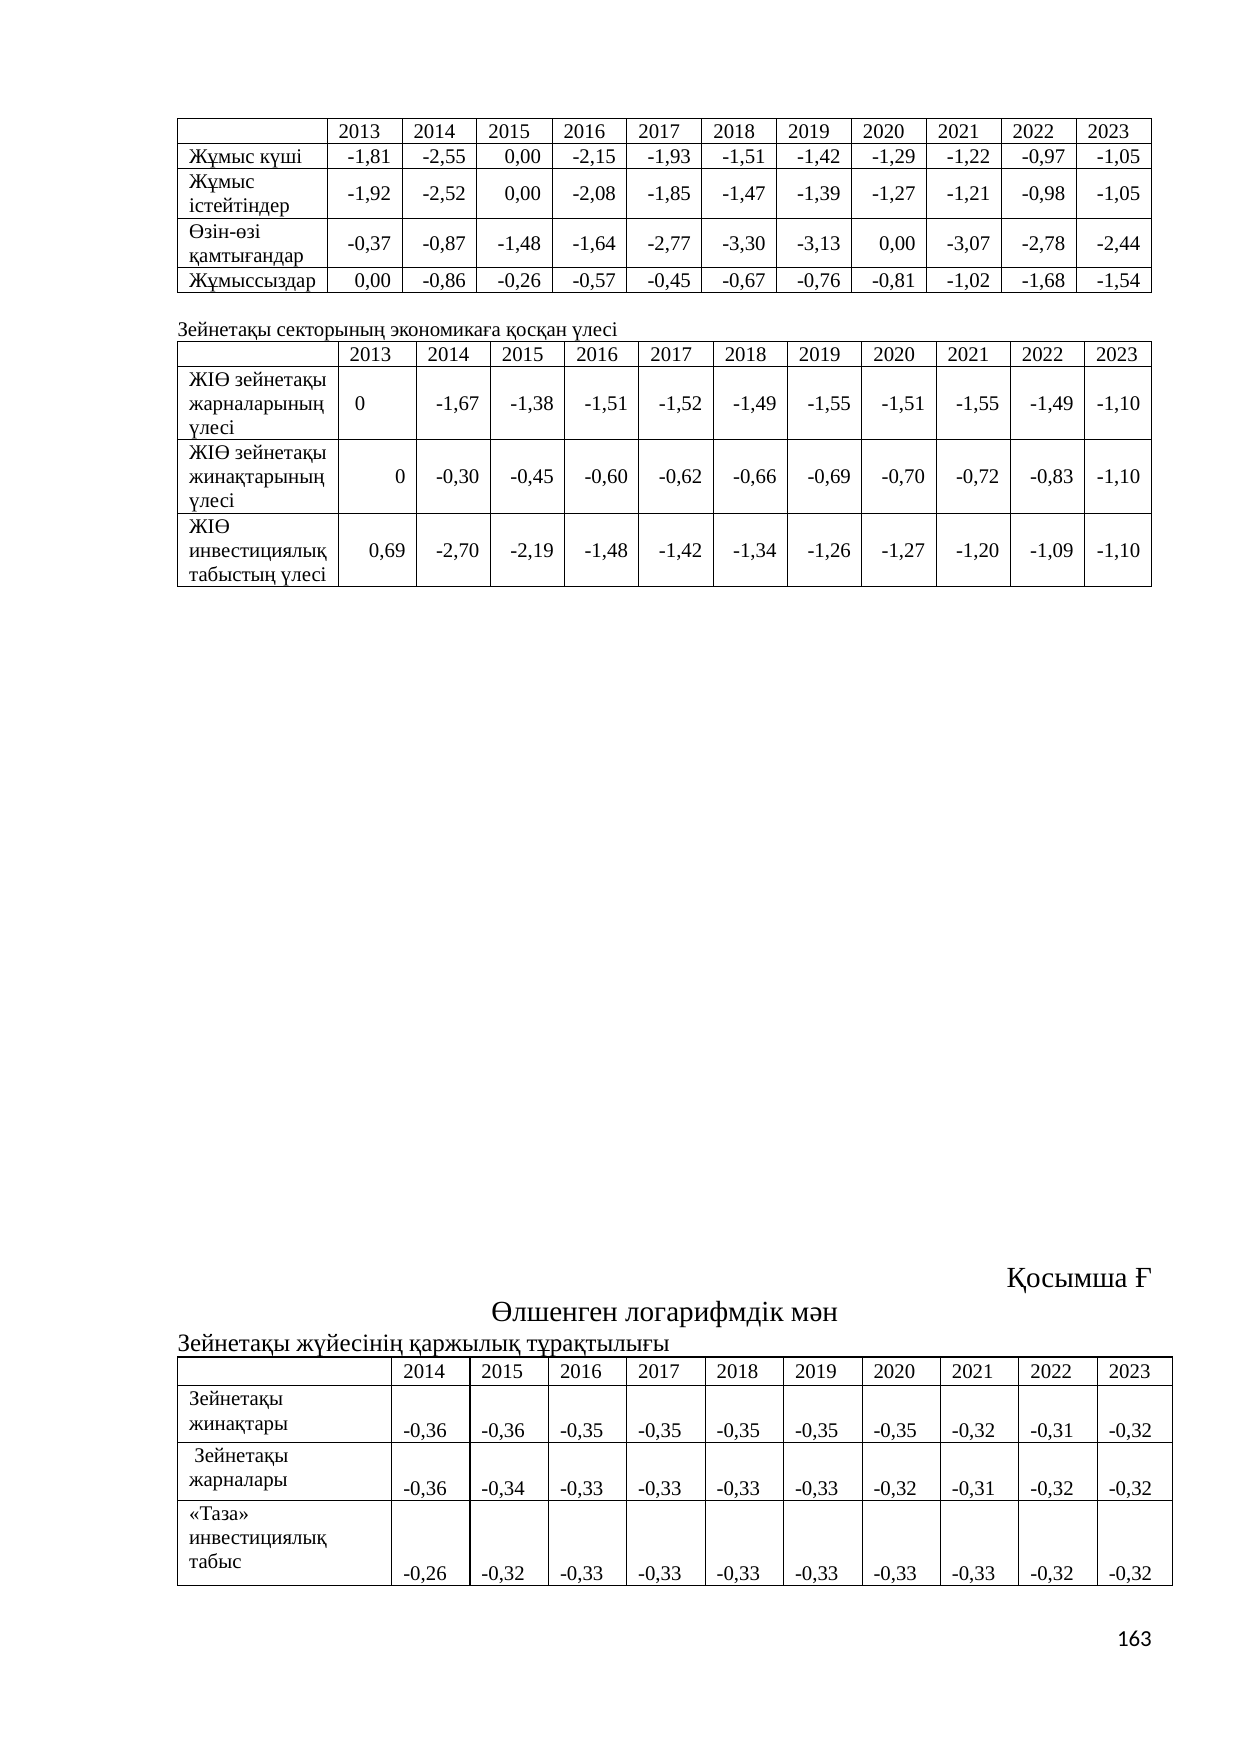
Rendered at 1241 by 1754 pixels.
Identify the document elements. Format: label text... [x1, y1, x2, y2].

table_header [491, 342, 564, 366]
text Зейнетақы жүйесінің қаржылық тұрақтылығы [177, 1328, 1152, 1356]
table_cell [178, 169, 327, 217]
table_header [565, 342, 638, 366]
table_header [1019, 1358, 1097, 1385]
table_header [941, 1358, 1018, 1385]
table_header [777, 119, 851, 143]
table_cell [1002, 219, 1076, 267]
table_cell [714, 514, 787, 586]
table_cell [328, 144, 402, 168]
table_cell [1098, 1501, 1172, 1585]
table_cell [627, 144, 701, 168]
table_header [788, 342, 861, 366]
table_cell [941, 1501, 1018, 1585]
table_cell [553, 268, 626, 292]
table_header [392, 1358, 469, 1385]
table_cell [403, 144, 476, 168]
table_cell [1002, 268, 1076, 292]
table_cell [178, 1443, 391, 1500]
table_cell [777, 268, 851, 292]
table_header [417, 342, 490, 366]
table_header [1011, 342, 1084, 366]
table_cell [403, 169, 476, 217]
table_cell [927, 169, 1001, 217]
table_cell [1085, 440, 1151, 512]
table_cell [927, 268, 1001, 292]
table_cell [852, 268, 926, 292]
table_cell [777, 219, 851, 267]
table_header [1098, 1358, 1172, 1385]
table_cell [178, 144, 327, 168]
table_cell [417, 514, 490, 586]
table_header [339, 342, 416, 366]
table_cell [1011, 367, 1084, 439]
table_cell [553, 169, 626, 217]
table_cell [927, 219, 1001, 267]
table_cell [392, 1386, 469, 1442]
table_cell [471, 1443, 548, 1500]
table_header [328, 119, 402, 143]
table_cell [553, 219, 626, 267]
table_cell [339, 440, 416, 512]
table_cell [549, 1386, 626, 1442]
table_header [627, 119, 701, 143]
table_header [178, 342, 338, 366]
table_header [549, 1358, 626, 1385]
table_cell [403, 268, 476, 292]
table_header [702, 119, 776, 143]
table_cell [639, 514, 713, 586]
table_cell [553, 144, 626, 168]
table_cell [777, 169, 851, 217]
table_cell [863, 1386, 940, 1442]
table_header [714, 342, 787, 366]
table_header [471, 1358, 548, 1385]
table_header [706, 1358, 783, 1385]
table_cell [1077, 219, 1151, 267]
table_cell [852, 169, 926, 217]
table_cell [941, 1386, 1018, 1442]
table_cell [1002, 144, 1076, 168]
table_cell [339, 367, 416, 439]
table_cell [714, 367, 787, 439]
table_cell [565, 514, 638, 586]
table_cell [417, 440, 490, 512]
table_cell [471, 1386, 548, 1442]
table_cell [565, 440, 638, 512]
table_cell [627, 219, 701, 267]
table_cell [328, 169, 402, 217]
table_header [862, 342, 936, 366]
text Зейнетақы секторының экономикаға қосқан үлесі [177, 317, 1152, 341]
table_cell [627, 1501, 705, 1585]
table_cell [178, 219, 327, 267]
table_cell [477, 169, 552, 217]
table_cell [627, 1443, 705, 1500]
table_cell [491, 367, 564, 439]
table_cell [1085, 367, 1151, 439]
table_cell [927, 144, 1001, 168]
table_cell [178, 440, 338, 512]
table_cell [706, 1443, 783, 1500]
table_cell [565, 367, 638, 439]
text Өлшенген логарифмдік мән [177, 1294, 1152, 1328]
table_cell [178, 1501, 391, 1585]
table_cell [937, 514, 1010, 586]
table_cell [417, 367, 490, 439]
text Қосымша Ғ [177, 1261, 1152, 1294]
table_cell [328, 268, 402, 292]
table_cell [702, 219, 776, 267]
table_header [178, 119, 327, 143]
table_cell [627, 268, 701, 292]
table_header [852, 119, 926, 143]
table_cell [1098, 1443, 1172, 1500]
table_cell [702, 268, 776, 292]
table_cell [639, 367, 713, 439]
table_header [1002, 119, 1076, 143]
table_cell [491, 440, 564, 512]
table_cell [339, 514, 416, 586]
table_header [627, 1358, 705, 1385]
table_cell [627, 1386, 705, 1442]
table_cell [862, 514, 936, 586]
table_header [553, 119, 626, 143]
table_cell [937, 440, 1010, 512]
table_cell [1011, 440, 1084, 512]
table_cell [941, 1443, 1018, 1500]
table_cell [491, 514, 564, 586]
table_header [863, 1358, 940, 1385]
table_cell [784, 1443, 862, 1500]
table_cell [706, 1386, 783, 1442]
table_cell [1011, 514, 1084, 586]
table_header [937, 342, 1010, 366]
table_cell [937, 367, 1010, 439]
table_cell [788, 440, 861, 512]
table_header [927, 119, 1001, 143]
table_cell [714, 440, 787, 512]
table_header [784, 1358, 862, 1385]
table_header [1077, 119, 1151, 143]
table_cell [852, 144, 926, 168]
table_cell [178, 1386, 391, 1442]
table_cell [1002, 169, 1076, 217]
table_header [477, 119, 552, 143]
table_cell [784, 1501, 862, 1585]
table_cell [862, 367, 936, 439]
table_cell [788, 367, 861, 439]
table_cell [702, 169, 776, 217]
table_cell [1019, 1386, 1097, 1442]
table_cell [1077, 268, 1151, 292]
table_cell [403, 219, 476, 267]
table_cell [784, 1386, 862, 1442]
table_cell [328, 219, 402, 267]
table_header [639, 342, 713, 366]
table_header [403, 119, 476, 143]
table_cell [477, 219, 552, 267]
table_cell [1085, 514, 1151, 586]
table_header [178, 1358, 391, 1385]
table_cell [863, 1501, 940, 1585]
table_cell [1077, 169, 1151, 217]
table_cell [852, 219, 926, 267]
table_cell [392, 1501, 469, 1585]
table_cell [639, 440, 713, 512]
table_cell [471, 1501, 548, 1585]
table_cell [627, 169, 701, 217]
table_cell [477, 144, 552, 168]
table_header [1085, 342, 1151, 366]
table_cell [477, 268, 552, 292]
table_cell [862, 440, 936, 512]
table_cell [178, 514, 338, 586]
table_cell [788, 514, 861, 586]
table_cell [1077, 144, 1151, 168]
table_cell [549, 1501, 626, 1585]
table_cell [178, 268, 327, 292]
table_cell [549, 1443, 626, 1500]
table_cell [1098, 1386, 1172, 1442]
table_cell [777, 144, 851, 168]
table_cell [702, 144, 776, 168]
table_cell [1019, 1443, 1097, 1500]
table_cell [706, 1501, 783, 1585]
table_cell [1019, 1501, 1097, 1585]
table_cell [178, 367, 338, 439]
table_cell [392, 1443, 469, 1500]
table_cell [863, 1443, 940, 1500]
